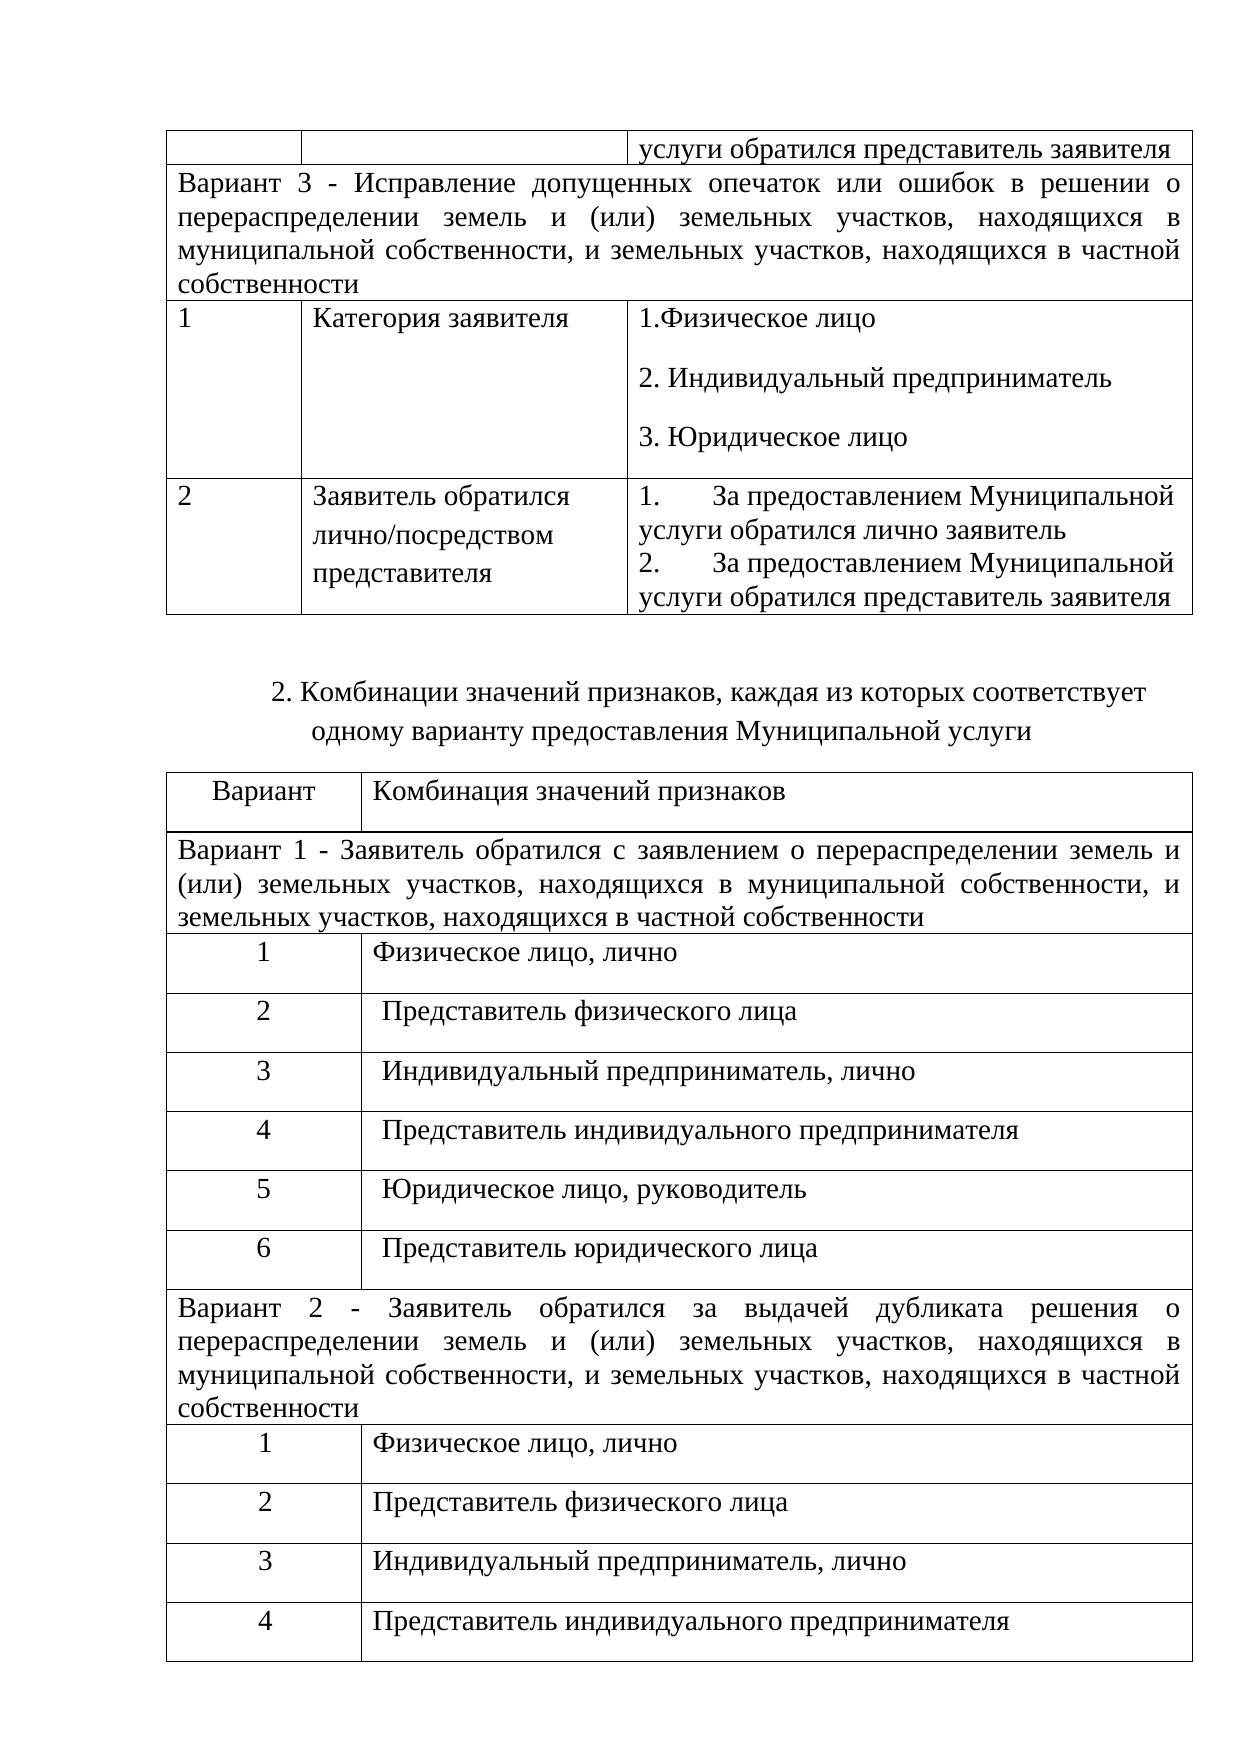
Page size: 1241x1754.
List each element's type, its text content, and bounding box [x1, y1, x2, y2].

table_cell Вариант 3 - Исправление допущенных опечаток или ошибок в решении о перераспределении земель и (или) земельных участков, находящихся в муниципальной собственности, и земельных участков, находящихся в частной собственности [167, 165, 1192, 299]
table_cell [628, 131, 1192, 164]
table_cell Физическое лицо, лично [362, 1425, 1192, 1483]
table_header Комбинация значений признаков [362, 773, 1192, 831]
table_cell Представитель индивидуального предпринимателя [362, 1112, 1192, 1170]
table_cell 1 [167, 1425, 361, 1483]
table_cell 1.Физическое лицо 2. Индивидуальный предприниматель 3. Юридическое лицо [628, 301, 1192, 477]
table_cell 4 [167, 1603, 361, 1661]
table_cell Представитель юридического лица [362, 1231, 1192, 1289]
table_cell За предоставлением Муниципальной услуги обратился лично заявитель За предоставлением Муниципальной услуги обратился представитель заявителя [628, 479, 1192, 614]
table_cell Категория заявителя [302, 301, 627, 477]
table_cell Физическое лицо, лично [362, 934, 1192, 992]
table_header Вариант [167, 773, 361, 831]
table_cell 3 [167, 1053, 361, 1111]
table_cell 1 [167, 934, 361, 992]
table_cell Представитель физического лица [362, 994, 1192, 1052]
table_cell 4 [167, 1112, 361, 1170]
table_cell 3 [167, 1544, 361, 1602]
table_cell Индивидуальный предприниматель, лично [362, 1544, 1192, 1602]
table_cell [302, 131, 627, 164]
table_cell 2 [167, 479, 301, 614]
table_cell 2 [167, 994, 361, 1052]
table_cell Заявитель обратился лично/посредством представителя [302, 479, 627, 614]
table_cell Представитель физического лица [362, 1484, 1192, 1542]
table_cell Вариант 2 - Заявитель обратился за выдачей дубликата решения о перераспределении земель и (или) земельных участков, находящихся в муниципальной собственности, и земельных участков, находящихся в частной собственности [167, 1290, 1192, 1424]
table_cell 1 [167, 301, 301, 477]
table_cell 2 [167, 131, 301, 164]
table_cell 5 [167, 1171, 361, 1229]
table_cell 6 [167, 1231, 361, 1289]
table_cell Индивидуальный предприниматель, лично [362, 1053, 1192, 1111]
table_cell Представитель индивидуального предпринимателя [362, 1603, 1192, 1661]
table_cell 2 [167, 1484, 361, 1542]
table_cell Вариант 1 - Заявитель обратился с заявлением о перераспределении земель и (или) земельных участков, находящихся в муниципальной собственности, и земельных участков, находящихся в частной собственности [167, 833, 1192, 933]
table_cell Юридическое лицо, руководитель [362, 1171, 1192, 1229]
list 2. Комбинации значений признаков, каждая из которых соответствует одному варианту предоставления Муниципальной услуги [162, 674, 1181, 746]
